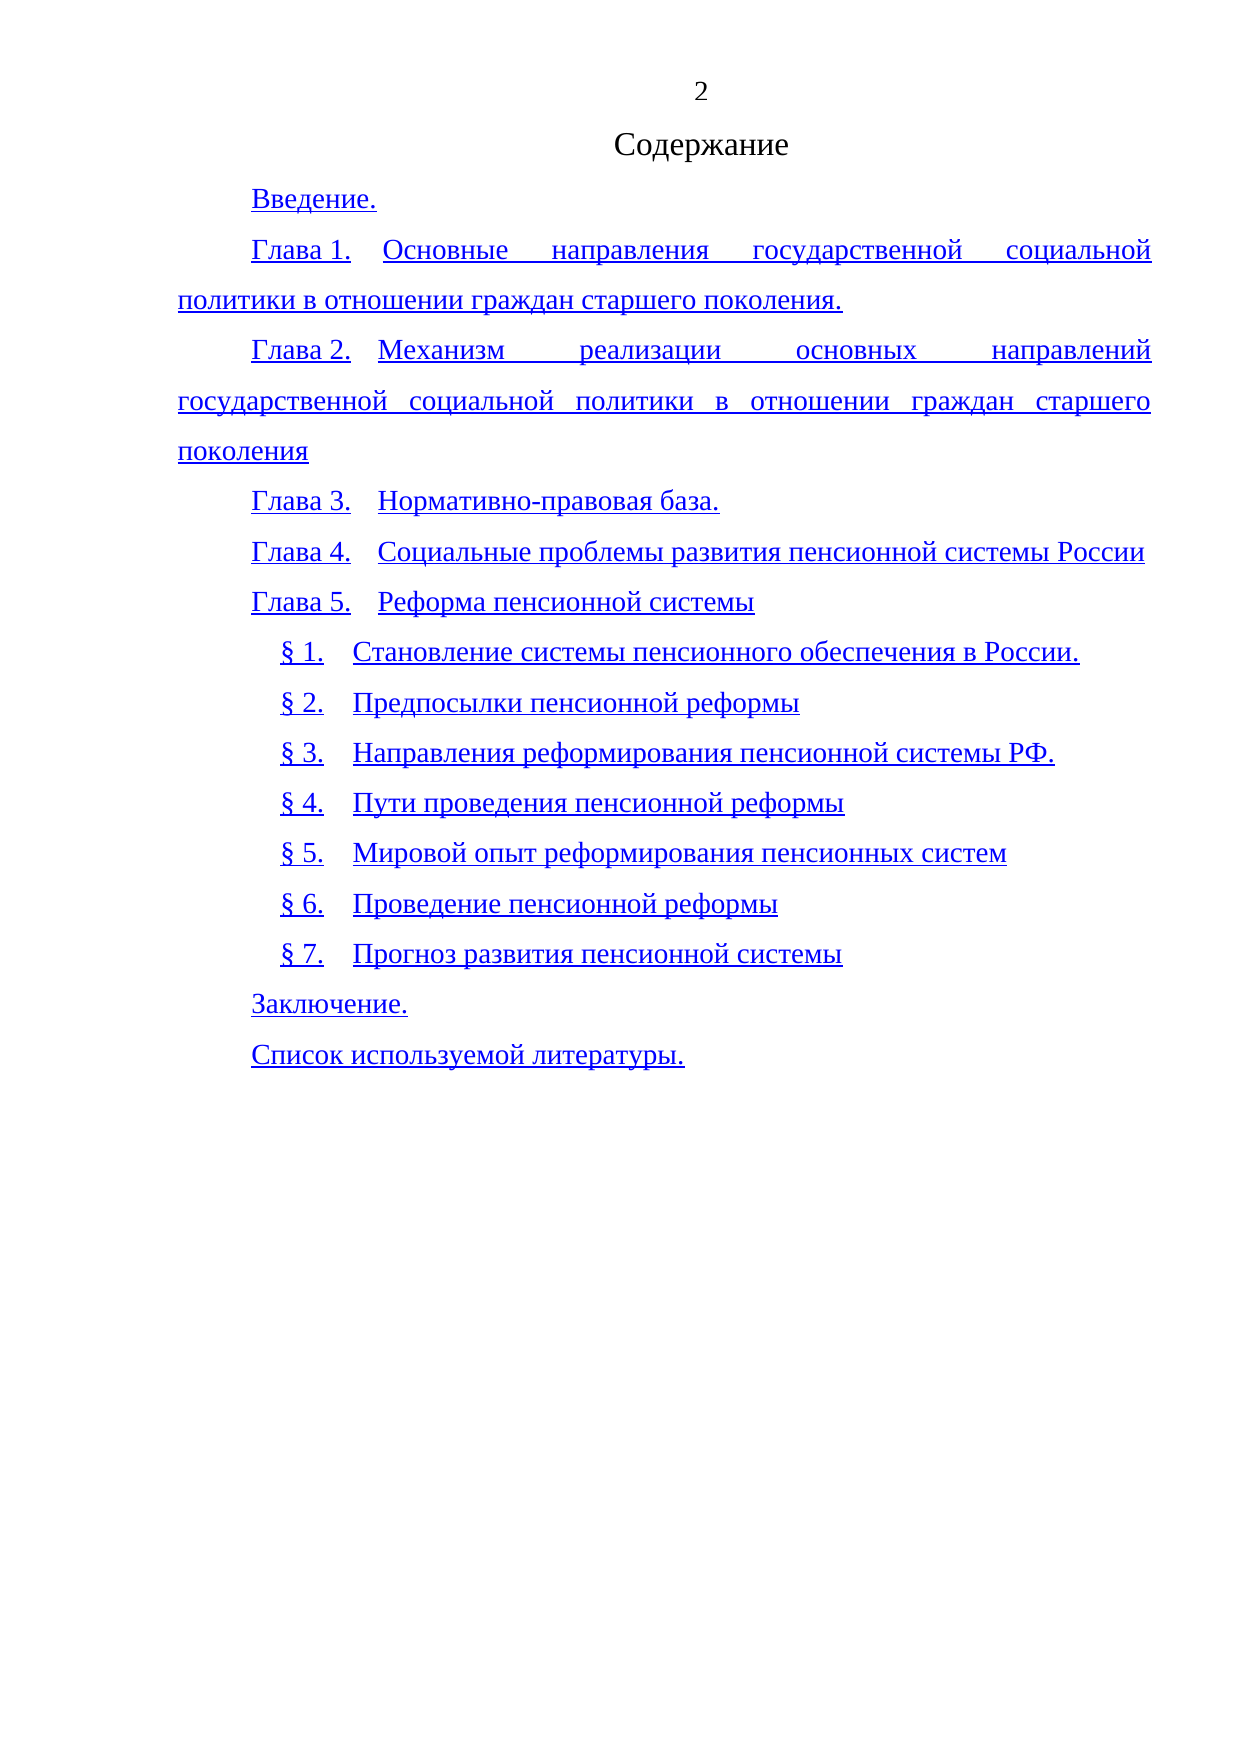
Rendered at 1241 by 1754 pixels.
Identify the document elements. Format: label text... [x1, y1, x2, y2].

text § 2. Предпосылки пенсионной реформы 16 [206, 685, 1152, 718]
text Глава 4. Социальные проблемы развития пенсионной системы России 11 [177, 534, 1152, 567]
text Содержание [177, 124, 1152, 162]
text § 7. Прогноз развития пенсионной системы 28 [206, 936, 1152, 970]
text § 1. Становление системы пенсионного обеспечения в России. 14 [206, 634, 1152, 668]
text Глава 1. Основные направления государственной социальной политики в отношении граждан старшего поколения. 5 [177, 232, 1152, 316]
text Глава 3. Нормативно-правовая база. 9 [177, 483, 1152, 517]
text § 5. Мировой опыт реформирования пенсионных систем 25 [206, 836, 1152, 869]
text § 3. Направления реформирования пенсионной системы РФ. 17 [206, 735, 1152, 768]
text Заключение. 29 [177, 987, 1152, 1020]
text § 6. Проведение пенсионной реформы 27 [206, 886, 1152, 919]
text Список используемой литературы. 30 [177, 1037, 1152, 1070]
text Глава 5. Реформа пенсионной системы 14 [177, 584, 1152, 618]
text Глава 2. Механизм реализации основных направлений государственной социальной политики в отношении граждан старшего поколения 6 [177, 332, 1152, 467]
text § 4. Пути проведения пенсионной реформы 23 [206, 785, 1152, 819]
text Введение. 3 [177, 182, 1152, 215]
